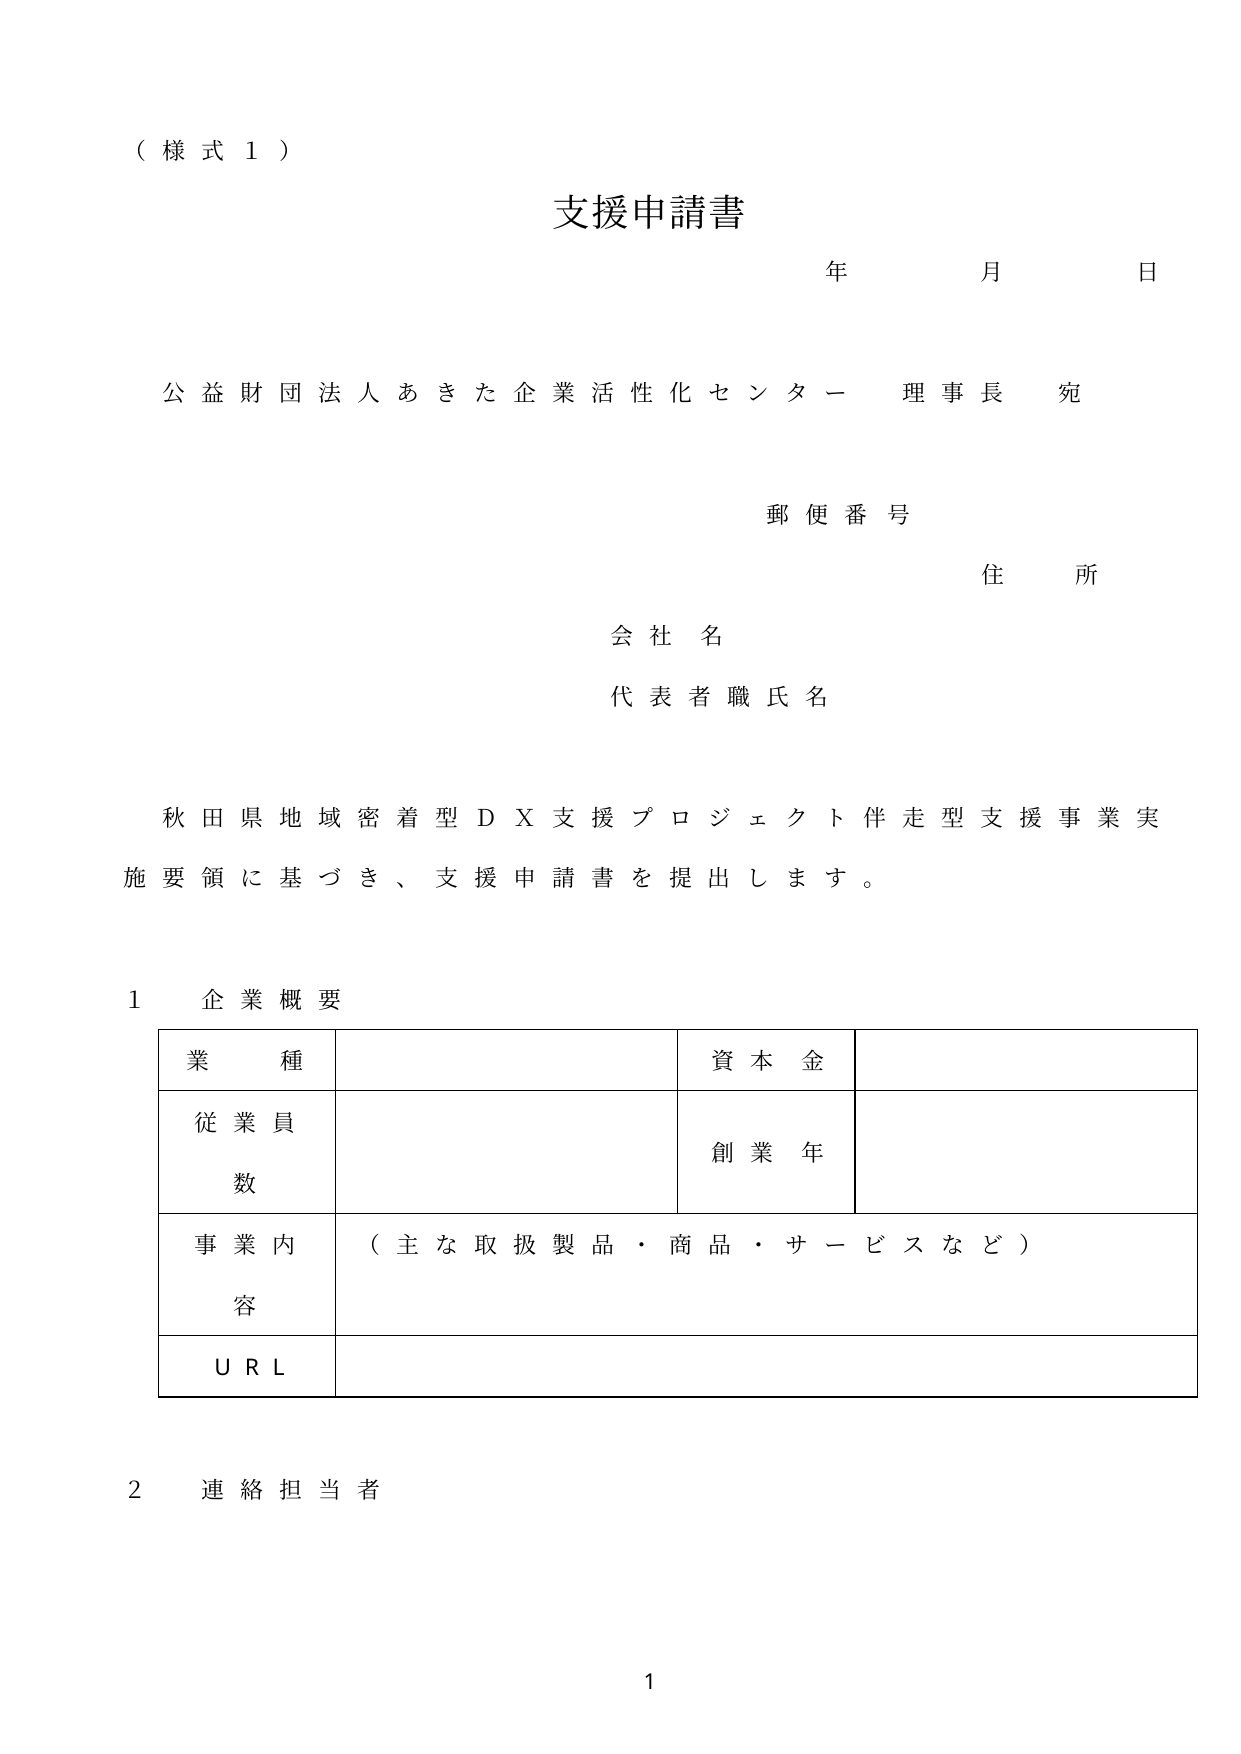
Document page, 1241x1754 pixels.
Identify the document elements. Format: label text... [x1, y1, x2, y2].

table_cell [336, 1091, 677, 1212]
text 支援申請書 [124, 180, 1176, 240]
table_header 資本金 [678, 1030, 854, 1090]
text 郵便番号 [124, 483, 1176, 543]
text （様式１） [124, 119, 1176, 180]
text 秋田県地域密着型ＤＸ支援プロジェクト伴走型支援事業実施要領に基づき、支援申請書を提出します。 [124, 786, 1176, 907]
text １ 企業概要 [124, 968, 1176, 1028]
table_cell 事業内容 [159, 1214, 335, 1335]
table_cell 従業員数 [159, 1091, 335, 1212]
text ２ 連絡担当者 [124, 1458, 1176, 1519]
table_header [856, 1030, 1197, 1090]
text 年 月 日 [124, 240, 1176, 301]
table_cell [856, 1091, 1197, 1212]
text 会社名 [474, 604, 1176, 665]
text 代表者職氏名 [474, 665, 1176, 725]
table_header 業種 [159, 1030, 335, 1090]
text 住所 [124, 543, 1176, 604]
table_cell [336, 1336, 1197, 1396]
text 公益財団法人あきた企業活性化センター 理事長 宛 [124, 362, 1176, 422]
table_cell （主な取扱製品・商品・サービスなど） [336, 1214, 1197, 1335]
table_cell 創業年 [678, 1091, 854, 1212]
table_header [336, 1030, 677, 1090]
table_cell URL [159, 1336, 335, 1396]
